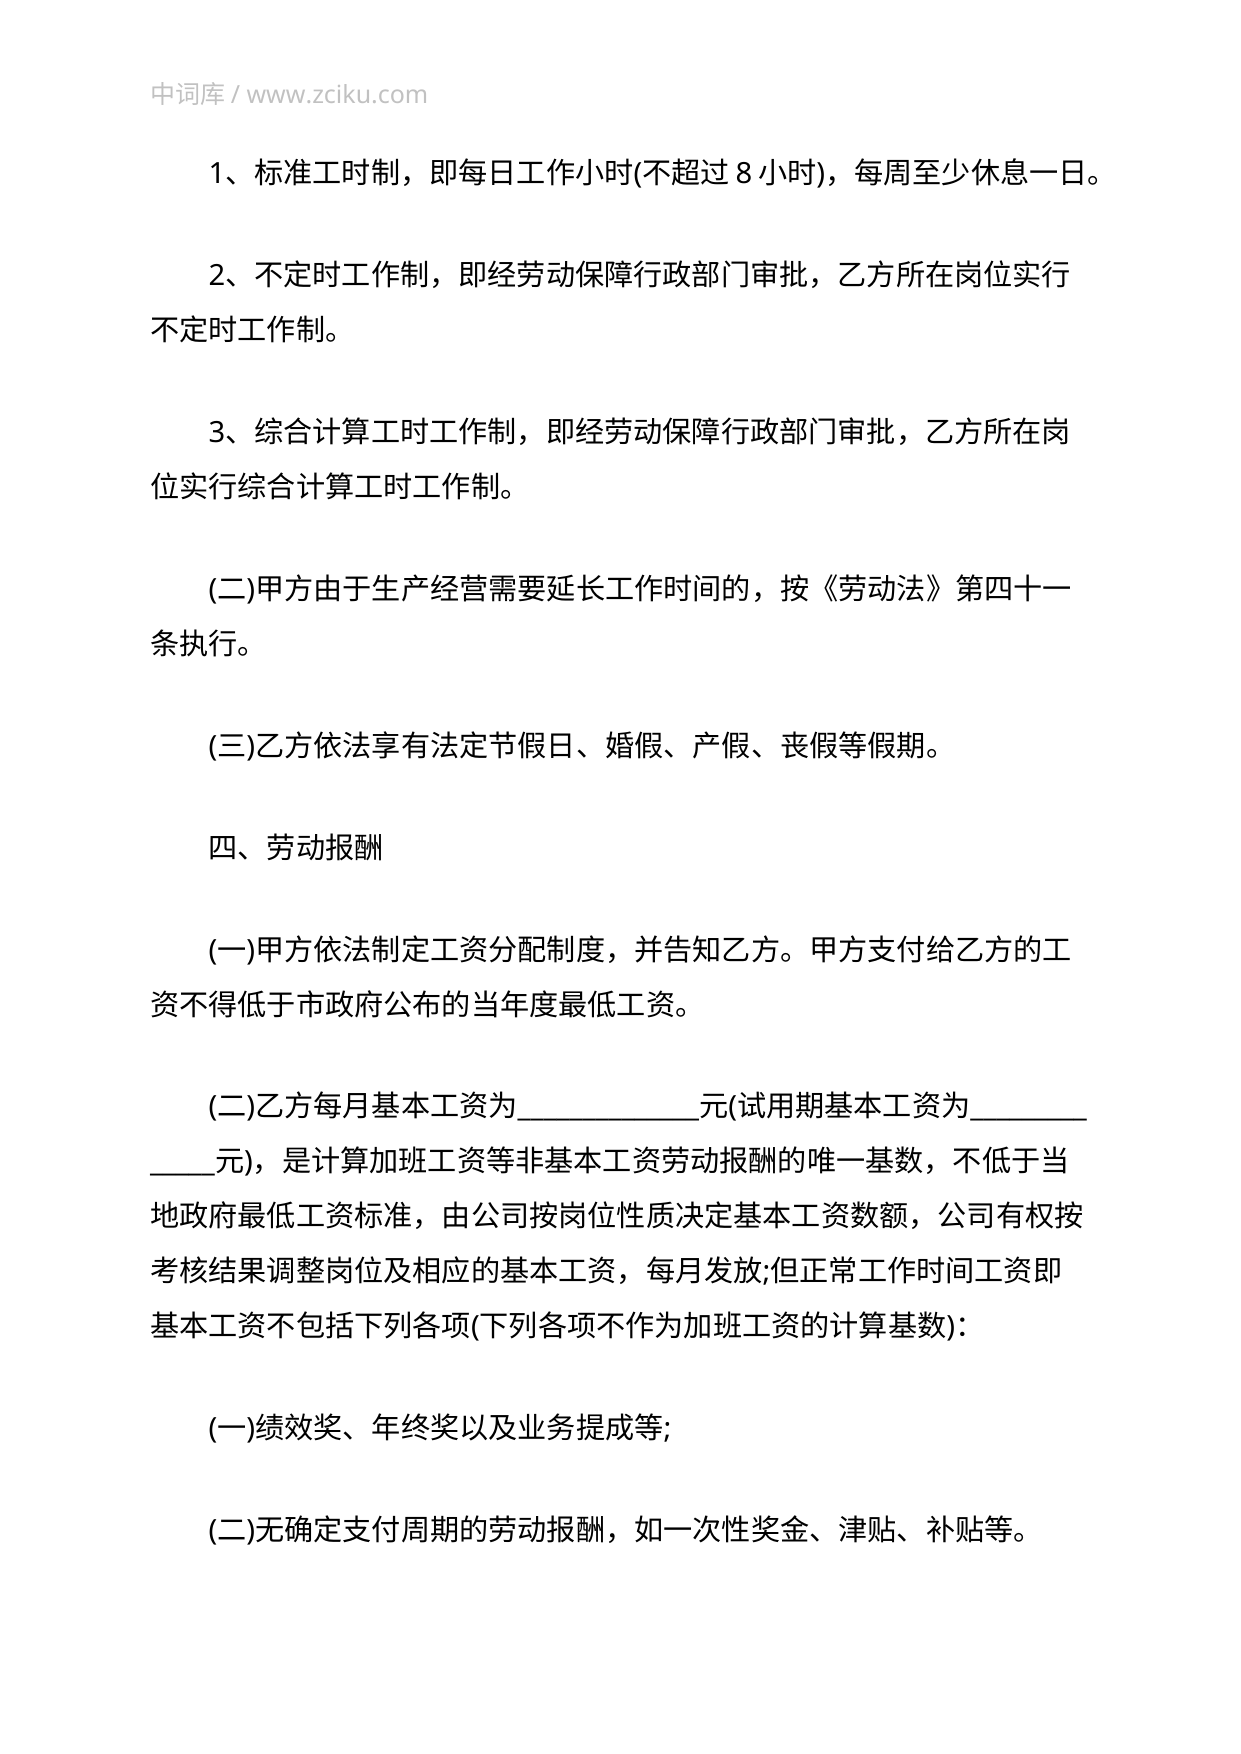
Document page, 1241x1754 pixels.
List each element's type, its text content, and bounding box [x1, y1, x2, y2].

text (二)乙方每月基本工资为______________元(试用期基本工资为______________元)，是计算加班工资等非基本工资劳动报酬的唯一基数，不低于当地政府最低工资标准，由公司按岗位性质决定基本工资数额，公司有权按考核结果调整岗位及相应的基本工资，每月发放;但正常工作时间工资即基本工资不包括下列各项(下列各项不作为加班工资的计算基数)： [150, 1083, 1090, 1345]
text (一)绩效奖、年终奖以及业务提成等; [150, 1405, 1090, 1447]
text 2、不定时工作制，即经劳动保障行政部门审批，乙方所在岗位实行不定时工作制。 [150, 252, 1090, 349]
text 1、标准工时制，即每日工作小时(不超过8小时)，每周至少休息一日。 [150, 150, 1090, 192]
text (三)乙方依法享有法定节假日、婚假、产假、丧假等假期。 [150, 722, 1090, 765]
text (二)甲方由于生产经营需要延长工作时间的，按《劳动法》第四十一条执行。 [150, 566, 1090, 663]
text 四、劳动报酬 [150, 824, 1090, 867]
text (一)甲方依法制定工资分配制度，并告知乙方。甲方支付给乙方的工资不得低于市政府公布的当年度最低工资。 [150, 926, 1090, 1023]
text 3、综合计算工时工作制，即经劳动保障行政部门审批，乙方所在岗位实行综合计算工时工作制。 [150, 409, 1090, 506]
text (二)无确定支付周期的劳动报酬，如一次性奖金、津贴、补贴等。 [150, 1507, 1090, 1549]
